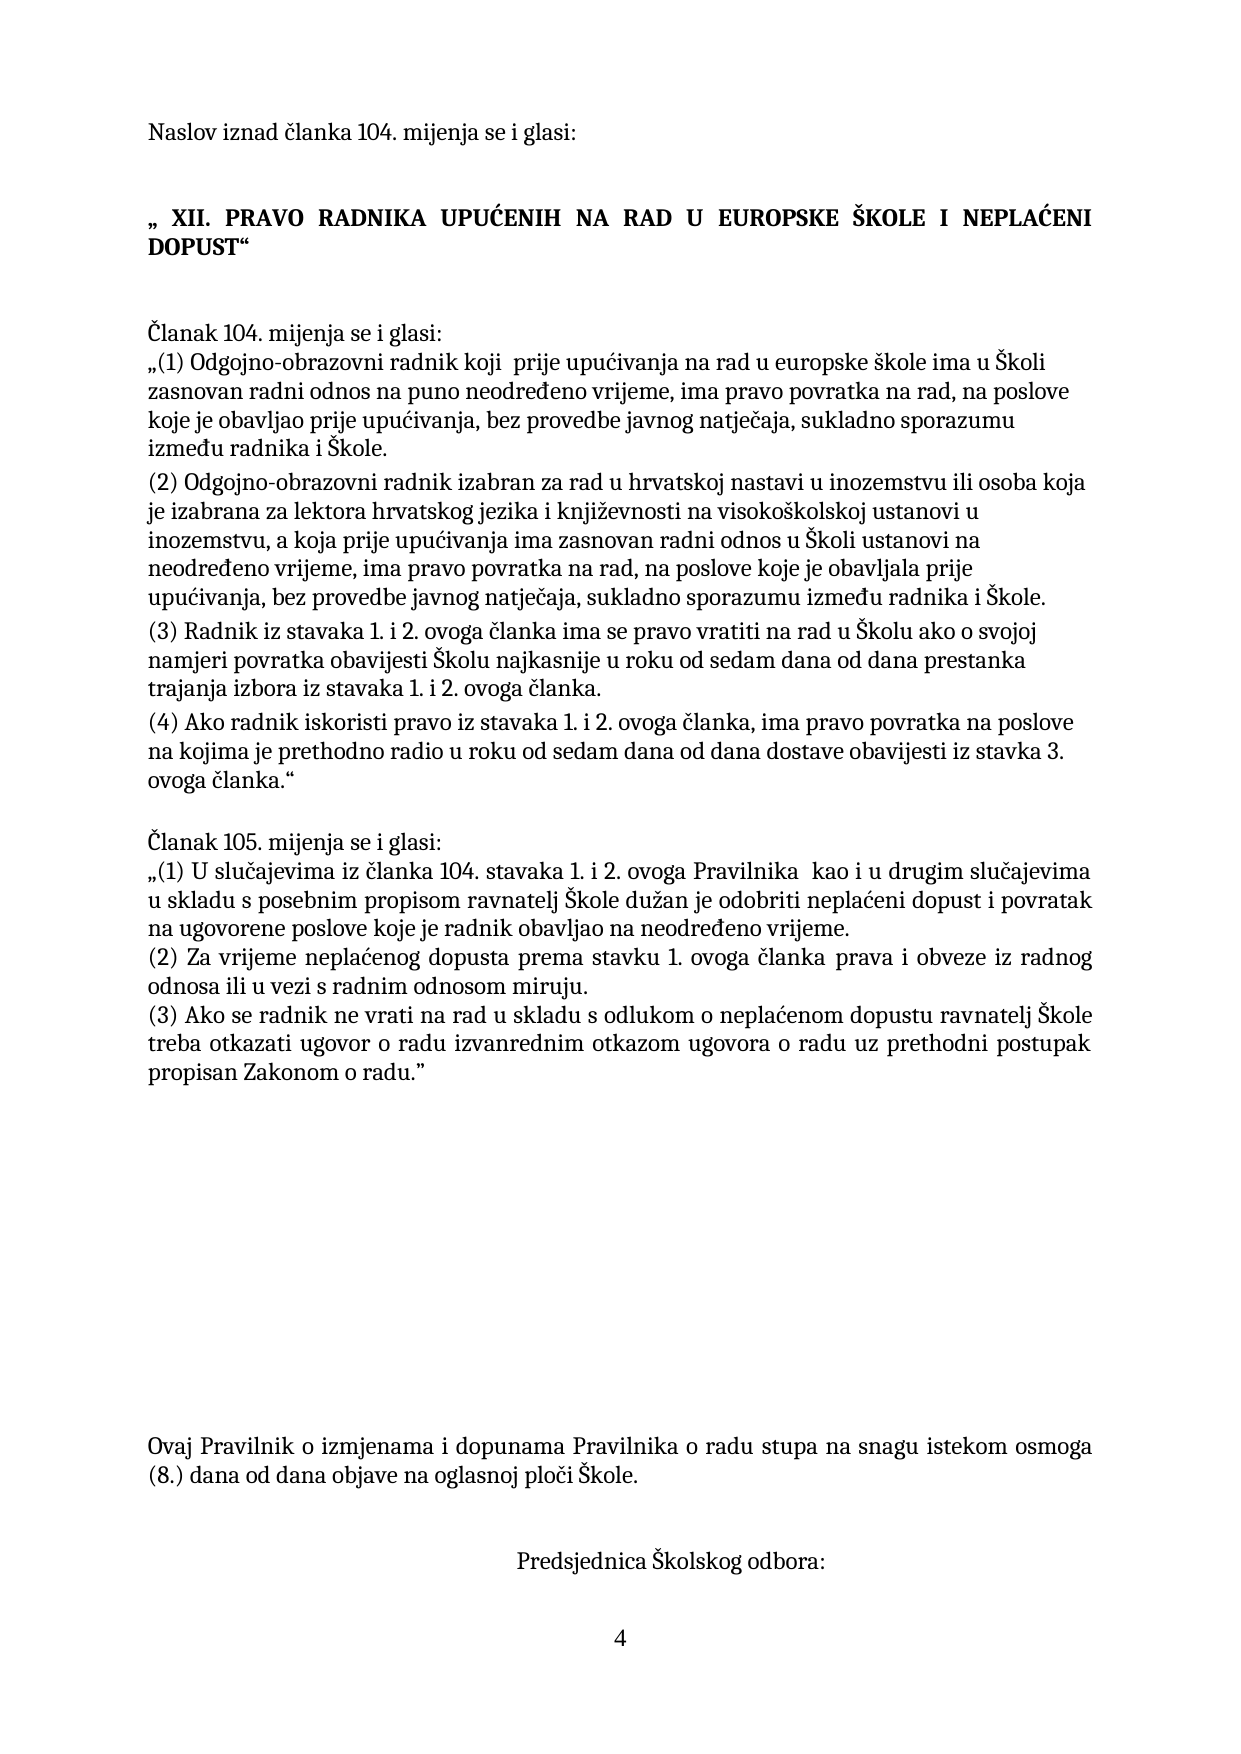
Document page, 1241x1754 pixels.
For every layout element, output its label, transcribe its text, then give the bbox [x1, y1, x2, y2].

text (4) Ako radnik iskoristi pravo iz stavaka 1. i 2. ovoga članka, ima pravo povratka na poslove na kojima je prethodno radio u roku od sedam dana od dana dostave obavijesti iz stavka 3. ovoga članka.“ [148, 708, 1092, 794]
text (3) Radnik iz stavaka 1. i 2. ovoga članka ima se pravo vratiti na rad u Školu ako o svojoj namjeri povratka obavijesti Školu najkasnije u roku od sedam dana od dana prestanka trajanja izbora iz stavaka 1. i 2. ovoga članka. [148, 617, 1092, 703]
text „(1) U slučajevima iz članka 104. stavaka 1. i 2. ovoga Pravilnika kao i u drugim slučajevima u skladu s posebnim propisom ravnatelj Škole dužan je odobriti neplaćeni dopust i povratak na ugovorene poslove koje je radnik obavljao na neodređeno vrijeme. [148, 857, 1092, 943]
text (3) Ako se radnik ne vrati na rad u skladu s odlukom o neplaćenom dopustu ravnatelj Škole treba otkazati ugovor o radu izvanrednim otkazom ugovora o radu uz prethodni postupak propisan Zakonom o radu.” [148, 1001, 1092, 1087]
text Ovaj Pravilnik o izmjenama i dopunama Pravilnika o radu stupa na snagu istekom osmoga (8.) dana od dana objave na oglasnoj ploči Škole. [148, 1432, 1092, 1489]
text (2) Odgojno-obrazovni radnik izabran za rad u hrvatskoj nastavi u inozemstvu ili osoba koja je izabrana za lektora hrvatskog jezika i književnosti na visokoškolskoj ustanovi u inozemstvu, a koja prije upućivanja ima zasnovan radni odnos u Školi ustanovi na neodređeno vrijeme, ima pravo povratka na rad, na poslove koje je obavljala prije upućivanja, bez provedbe javnog natječaja, sukladno sporazumu između radnika i Škole. [148, 468, 1092, 612]
text (2) Za vrijeme neplaćenog dopusta prema stavku 1. ovoga članka prava i obveze iz radnog odnosa ili u vezi s radnim odnosom miruju. [148, 943, 1092, 1001]
text Naslov iznad članka 104. mijenja se i glasi: [148, 118, 1092, 147]
text „ XII. PRAVO RADNIKA UPUĆENIH NA RAD U EUROPSKE ŠKOLE I NEPLAĆENI DOPUST“ [148, 204, 1092, 262]
text Članak 104. mijenja se i glasi: [148, 319, 1092, 348]
text Predsjednica Školskog odbora: [148, 1518, 1092, 1576]
text Članak 105. mijenja se i glasi: [148, 828, 1092, 857]
text „(1) Odgojno-obrazovni radnik koji prije upućivanja na rad u europske škole ima u Školi zasnovan radni odnos na puno neodređeno vrijeme, ima pravo povratka na rad, na poslove koje je obavljao prije upućivanja, bez provedbe javnog natječaja, sukladno sporazumu između radnika i Škole. [148, 348, 1092, 463]
